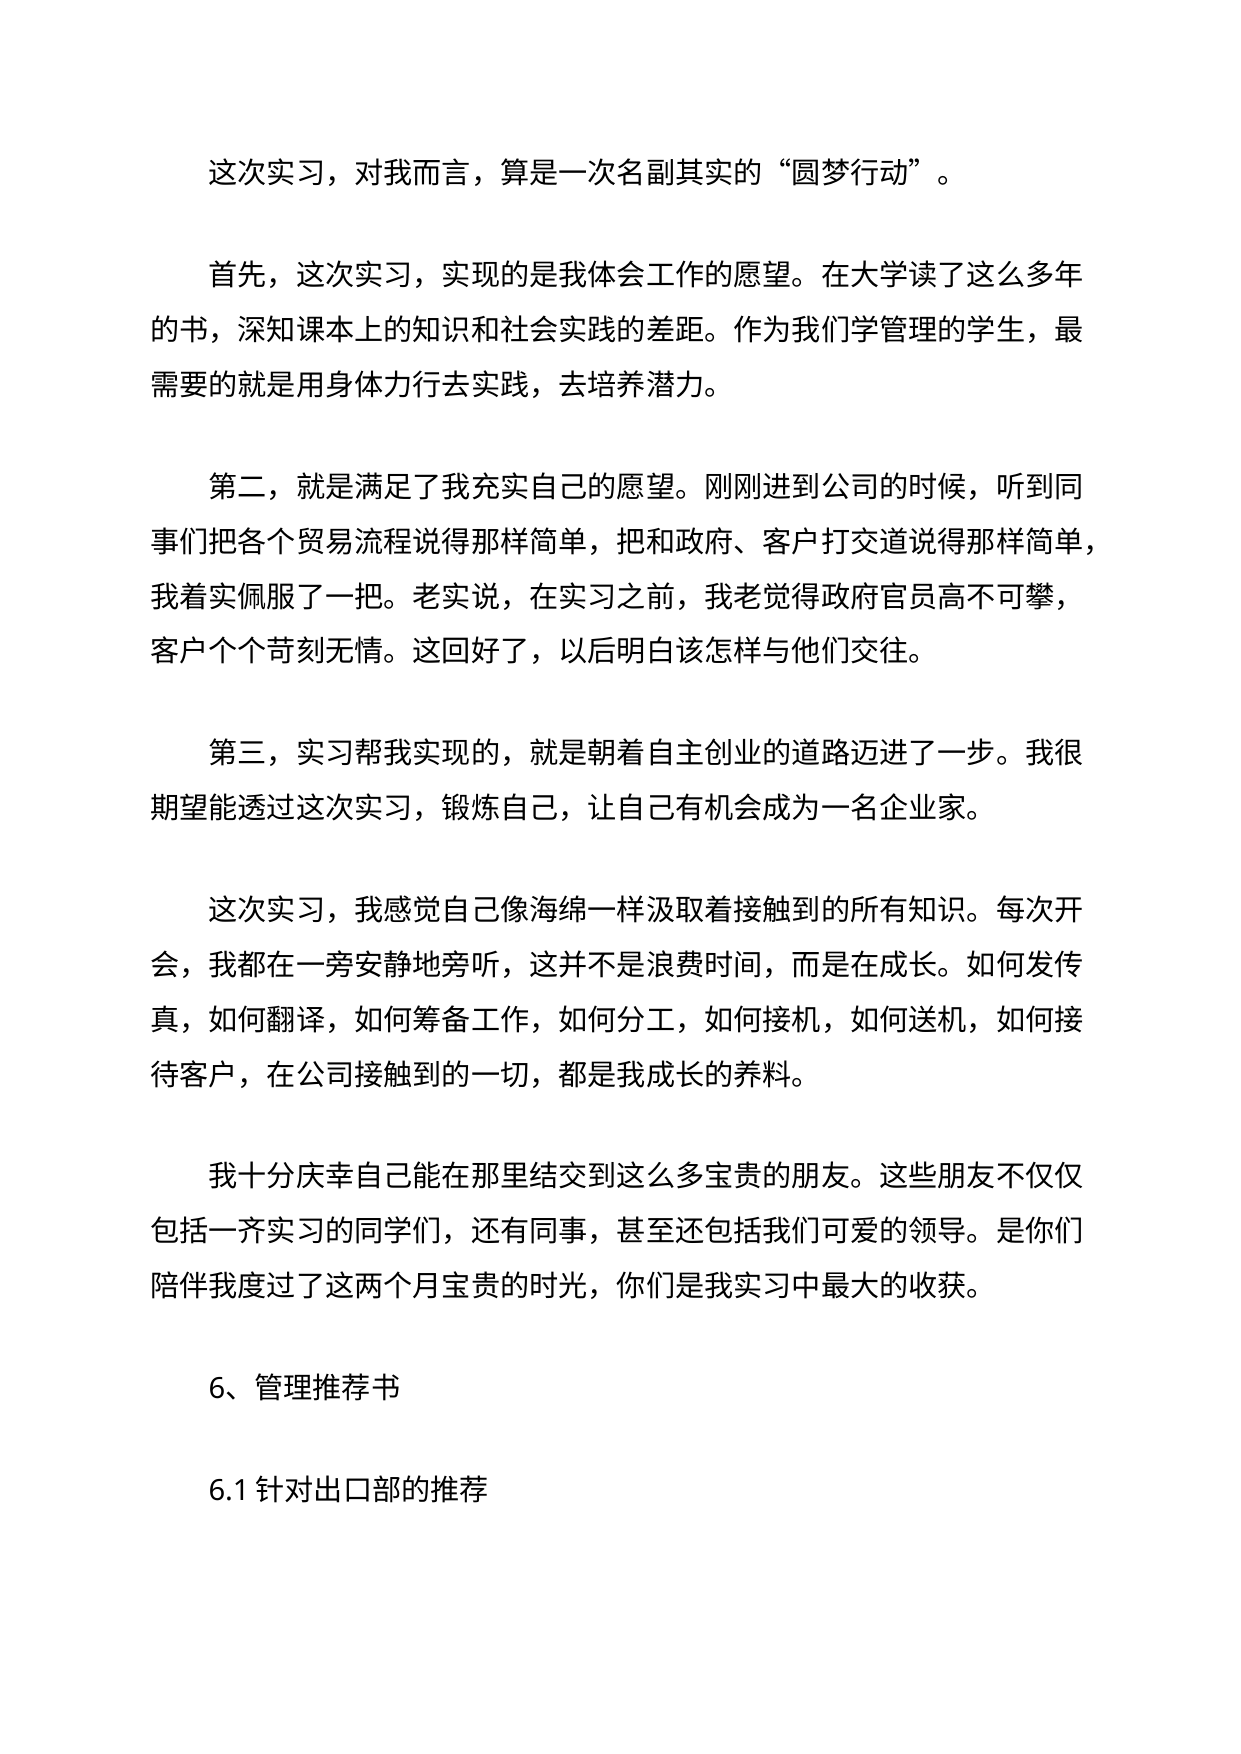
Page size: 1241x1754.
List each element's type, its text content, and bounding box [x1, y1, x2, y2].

text 我十分庆幸自己能在那里结交到这么多宝贵的朋友。这些朋友不仅仅包括一齐实习的同学们，还有同事，甚至还包括我们可爱的领导。是你们陪伴我度过了这两个月宝贵的时光，你们是我实习中最大的收获。 [150, 1153, 1090, 1305]
text 这次实习，我感觉自己像海绵一样汲取着接触到的所有知识。每次开会，我都在一旁安静地旁听，这并不是浪费时间，而是在成长。如何发传真，如何翻译，如何筹备工作，如何分工，如何接机，如何送机，如何接待客户，在公司接触到的一切，都是我成长的养料。 [150, 886, 1090, 1093]
text 首先，这次实习，实现的是我体会工作的愿望。在大学读了这么多年的书，深知课本上的知识和社会实践的差距。作为我们学管理的学生，最需要的就是用身体力行去实践，去培养潜力。 [150, 252, 1090, 404]
text 第三，实习帮我实现的，就是朝着自主创业的道路迈进了一步。我很期望能透过这次实习，锻炼自己，让自己有机会成为一名企业家。 [150, 730, 1090, 827]
text 第二，就是满足了我充实自己的愿望。刚刚进到公司的时候，听到同事们把各个贸易流程说得那样简单，把和政府、客户打交道说得那样简单，我着实佩服了一把。老实说，在实习之前，我老觉得政府官员高不可攀，客户个个苛刻无情。这回好了，以后明白该怎样与他们交往。 [150, 463, 1090, 670]
text 这次实习，对我而言，算是一次名副其实的“圆梦行动”。 [150, 150, 1090, 192]
text 6.1针对出口部的推荐 [150, 1466, 1090, 1509]
text 6、管理推荐书 [150, 1364, 1090, 1407]
